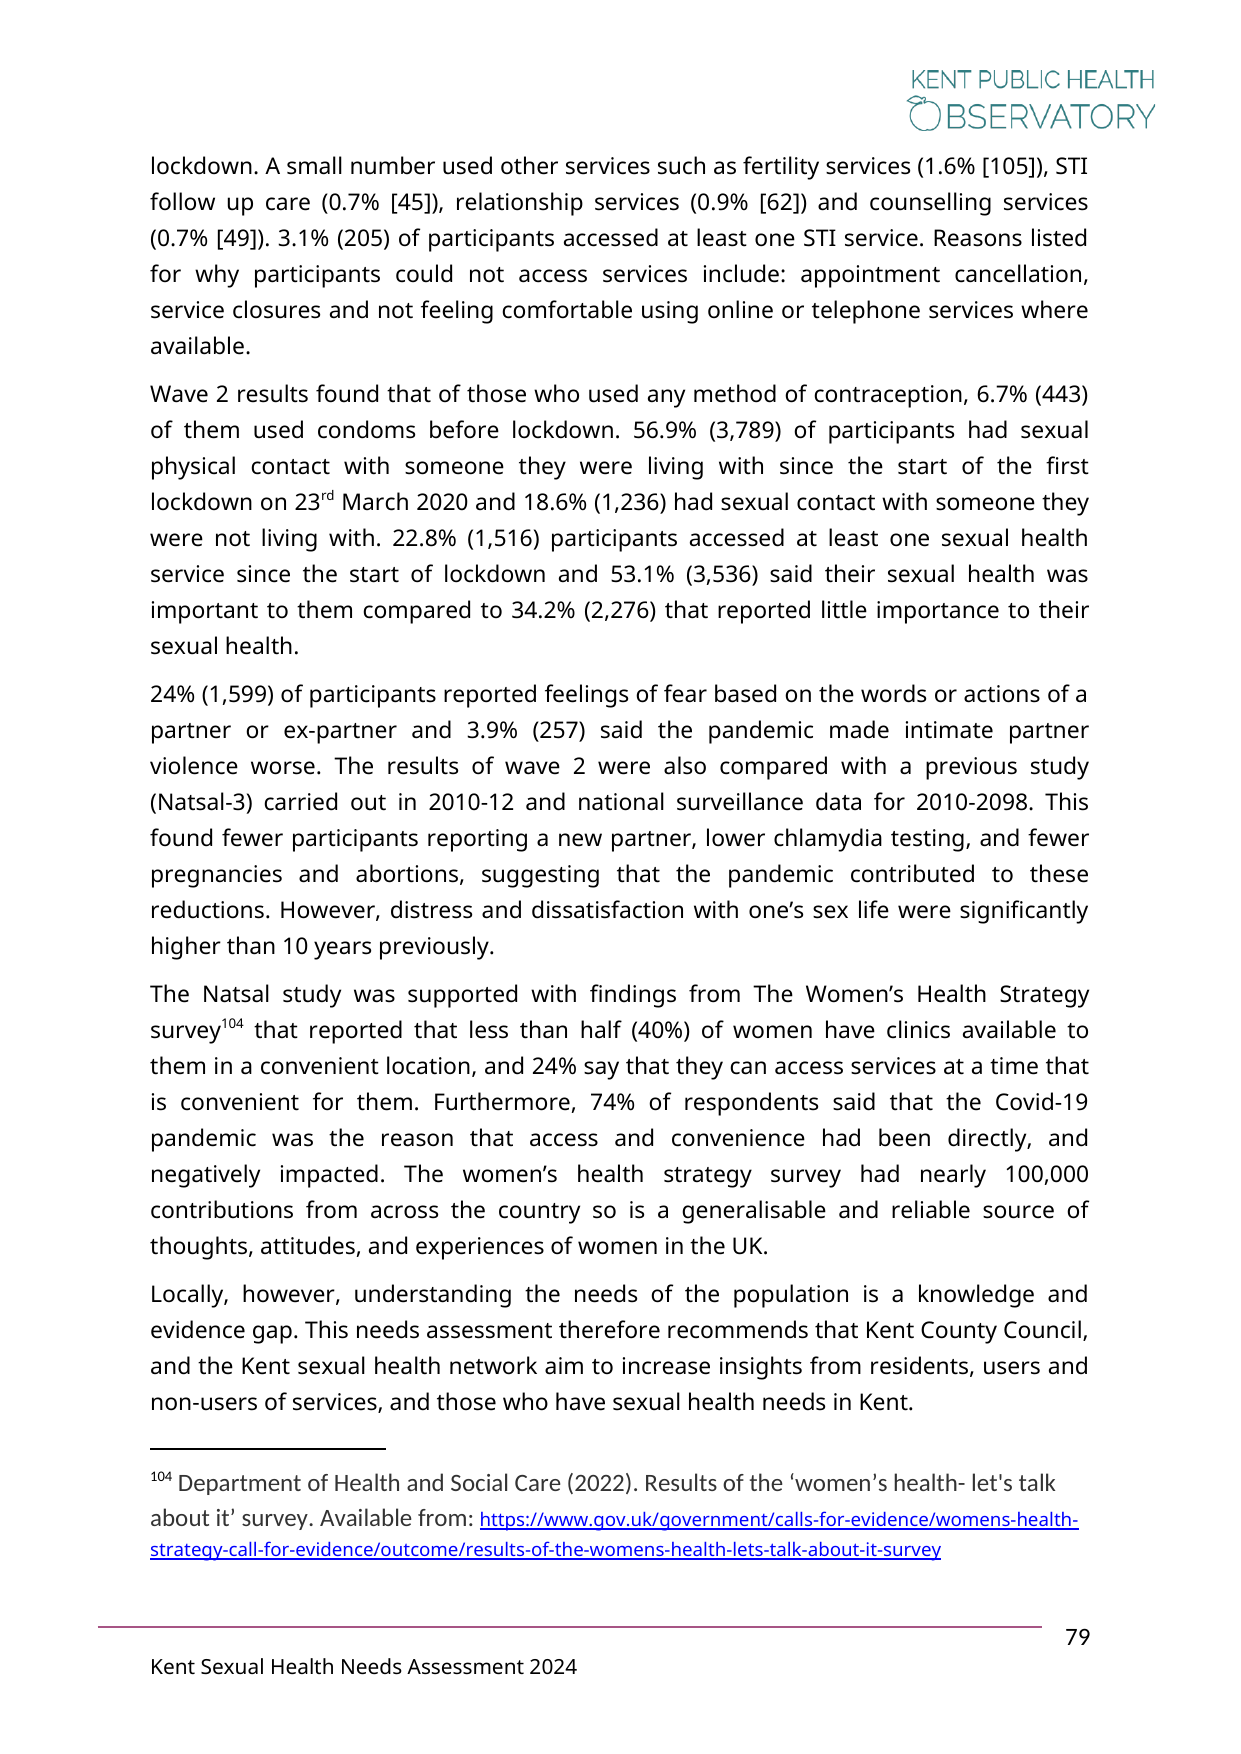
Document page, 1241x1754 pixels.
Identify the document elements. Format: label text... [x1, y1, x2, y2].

text Locally, however, understanding the needs of the population is a knowledge and evidence gap. This needs assessment therefore recommends that Kent County Council, and the Kent sexual health network aim to increase insights from residents, users and non-users of services, and those who have sexual health needs in Kent. [150, 1278, 1090, 1417]
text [150, 150, 1090, 361]
text 24% (1,599) of participants reported feelings of fear based on the words or actions of a partner or ex-partner and 3.9% (257) said the pandemic made intimate partner violence worse. The results of wave 2 were also compared with a previous study (Natsal-3) carried out in 2010-12 and national surveillance data for 2010-2098. This found fewer participants reporting a new partner, lower chlamydia testing, and fewer pregnancies and abortions, suggesting that the pandemic contributed to these reductions. However, distress and dissatisfaction with one’s sex life were significantly higher than 10 years previously. [150, 678, 1090, 961]
picture [906, 70, 1155, 131]
text The Natsal study was supported with findings from The Women’s Health Strategy survey that reported that less than half (40%) of women have clinics available to them in a convenient location, and 24% say that they can access services at a time that is convenient for them. Furthermore, 74% of respondents said that the Covid-19 pandemic was the reason that access and convenience had been directly, and negatively impacted. The women’s health strategy survey had nearly 100,000 contributions from across the country so is a generalisable and reliable source of thoughts, attitudes, and experiences of women in the UK. [150, 978, 1090, 1261]
text Wave 2 results found that of those who used any method of contraception, 6.7% (443) of them used condoms before lockdown. 56.9% (3,789) of participants had sexual physical contact with someone they were living with since the start of the first lockdown on 23rd March 2020 and 18.6% (1,236) had sexual contact with someone they were not living with. 22.8% (1,516) participants accessed at least one sexual health service since the start of lockdown and 53.1% (3,536) said their sexual health was important to them compared to 34.2% (2,276) that reported little importance to their sexual health. [150, 378, 1090, 661]
